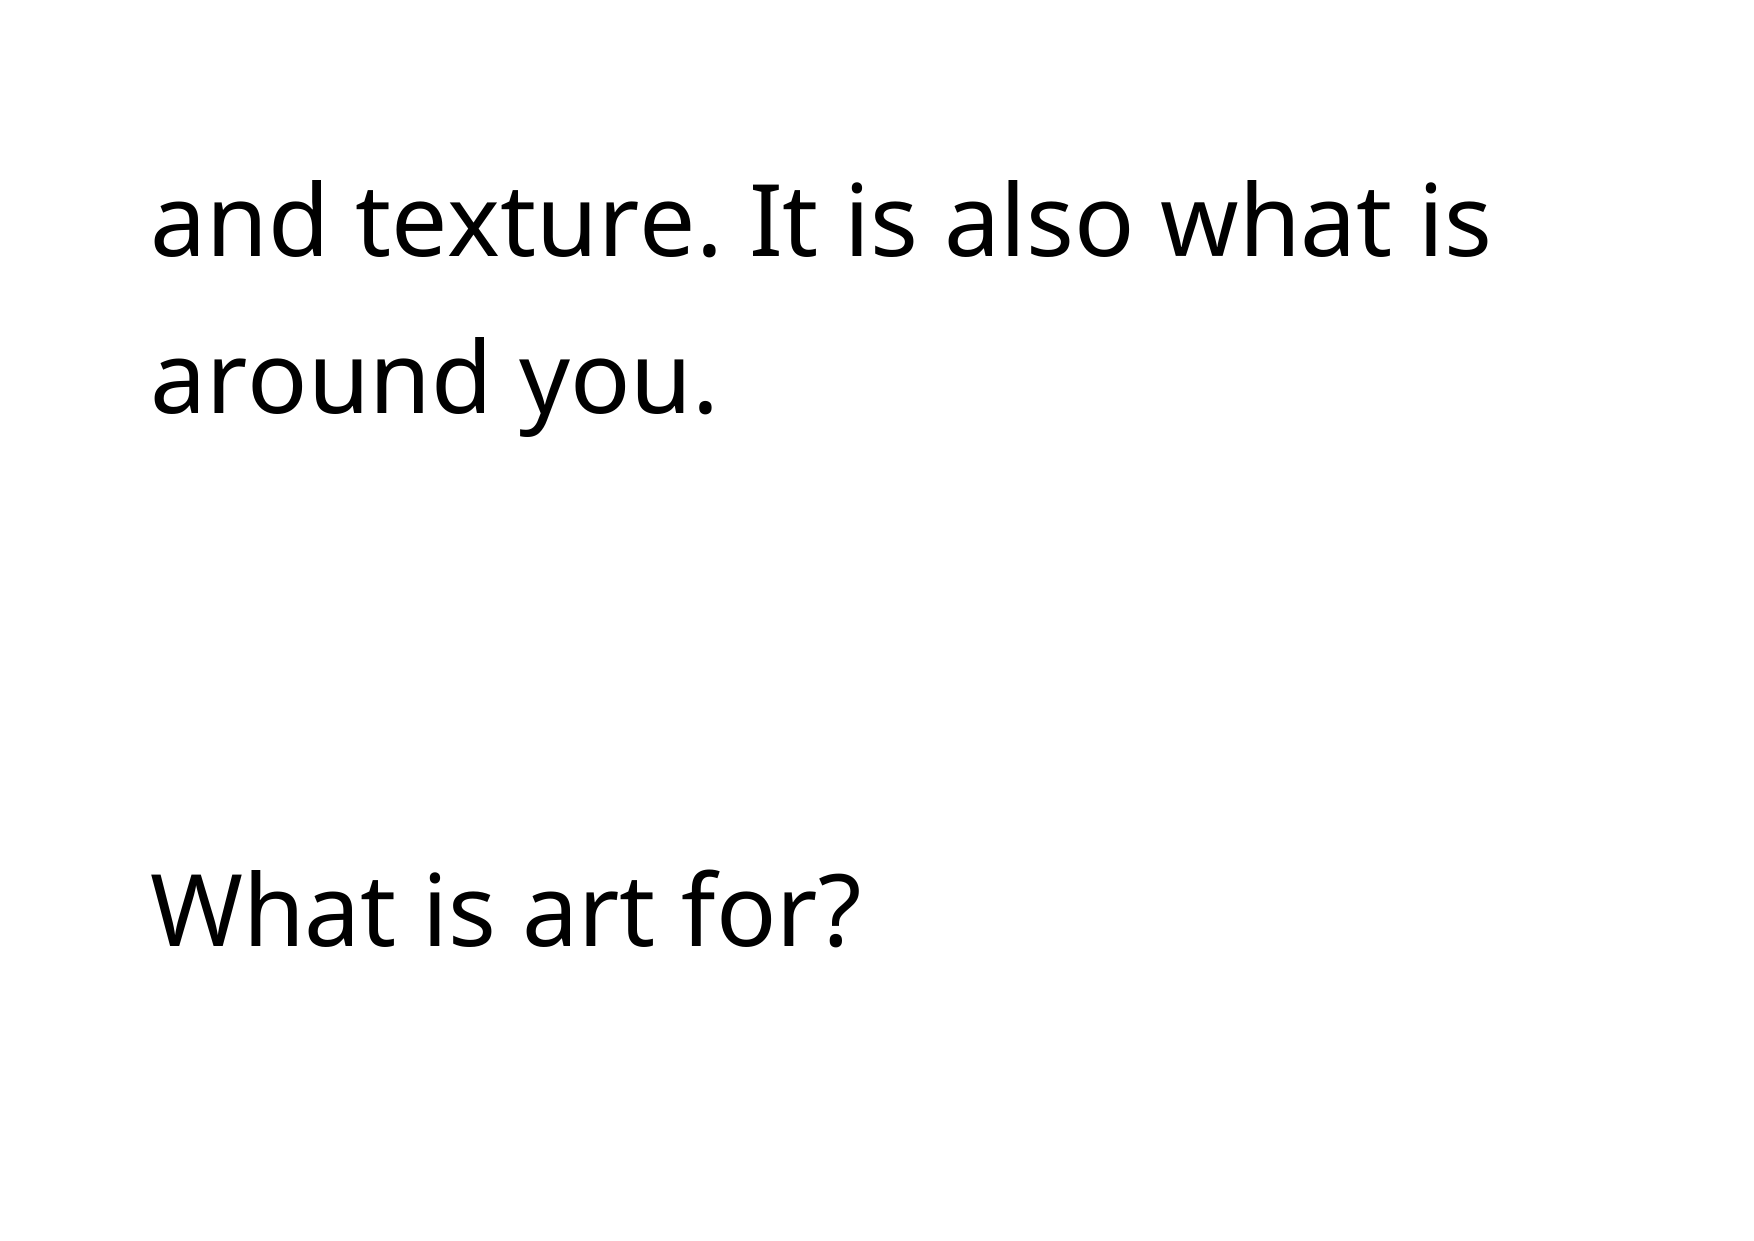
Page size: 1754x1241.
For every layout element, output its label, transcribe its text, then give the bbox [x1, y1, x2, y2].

text Art is peoples' emotions shown with colour and style and texture. It is also what is around you. [150, 150, 1604, 443]
text What is art for? [150, 839, 1604, 975]
